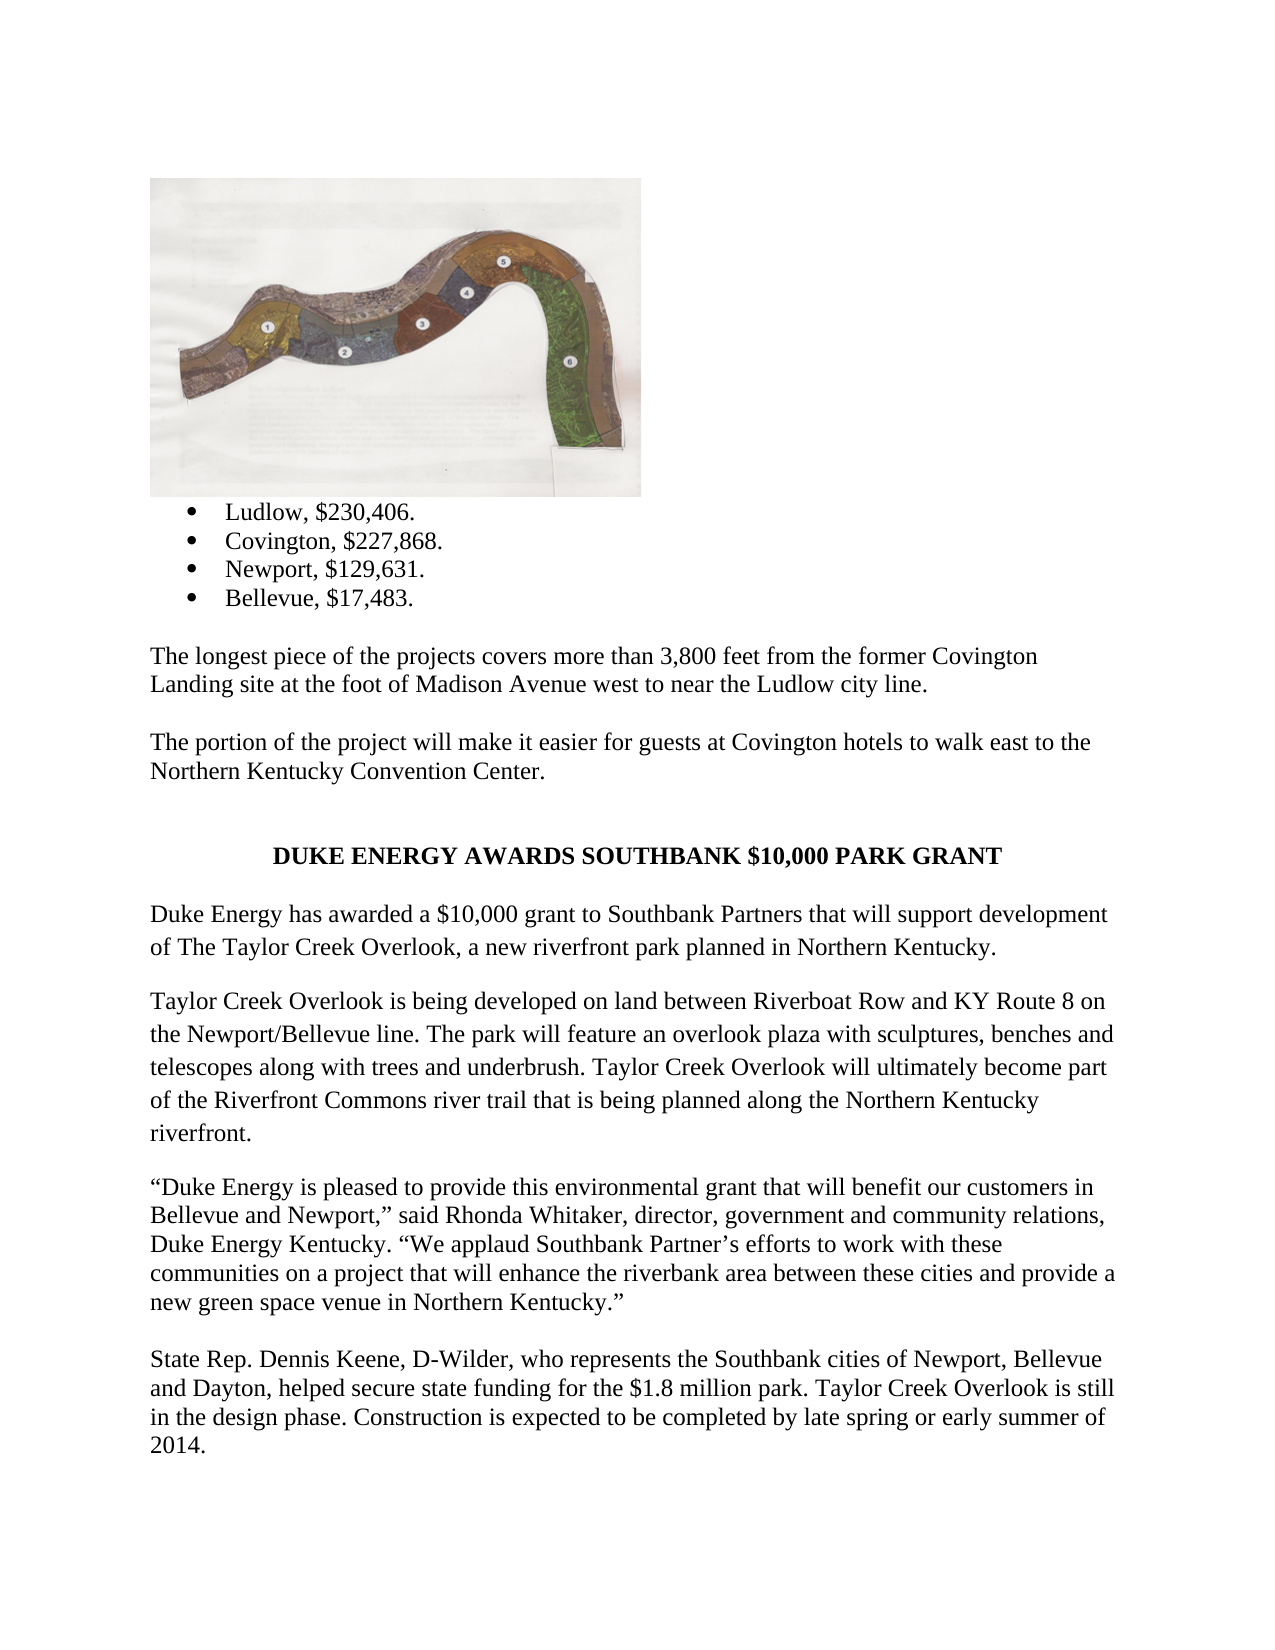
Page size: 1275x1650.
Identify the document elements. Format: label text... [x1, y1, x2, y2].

text The longest piece of the projects covers more than 3,800 feet from the former Covington Landing site at the foot of Madison Avenue west to near the Ludlow city line. [150, 641, 1125, 698]
text Duke Energy has awarded a $10,000 grant to Southbank Partners that will support development of The Taylor Creek Overlook, a new riverfront park planned in Northern Kentucky. [150, 899, 1125, 961]
list Ludlow, $230,406. [187, 497, 1125, 526]
text DUKE ENERGY AWARDS SOUTHBANK $10,000 PARK GRANT [150, 841, 1125, 870]
list Newport, $129,631. [187, 554, 1125, 583]
list Bellevue, $17,483. [187, 583, 1125, 612]
text “Duke Energy is pleased to provide this environmental grant that will benefit our customers in Bellevue and Newport,” said Rhonda Whitaker, director, government and community relations, Duke Energy Kentucky. “We applaud Southbank Partner’s efforts to work with these communities on a project that will enhance the riverbank area between these cities and provide a new green space venue in Northern Kentucky.” [150, 1172, 1125, 1315]
picture [150, 178, 642, 497]
text Taylor Creek Overlook is being developed on land between Riverboat Row and KY Route 8 on the Newport/Bellevue line. The park will feature an overlook plaza with sculptures, benches and telescopes along with trees and underbrush. Taylor Creek Overlook will ultimately become part of the Riverfront Commons river trail that is being planned along the Northern Kentucky riverfront. [150, 986, 1125, 1147]
text The portion of the project will make it easier for guests at Covington hotels to walk east to the Northern Kentucky Convention Center. [150, 727, 1125, 784]
text State Rep. Dennis Keene, D-Wilder, who represents the Southbank cities of Newport, Bellevue and Dayton, helped secure state funding for the $1.8 million park. Taylor Creek Overlook is still in the design phase. Construction is expected to be completed by late spring or early summer of 2014. [150, 1344, 1125, 1459]
list Covington, $227,868. [187, 526, 1125, 554]
